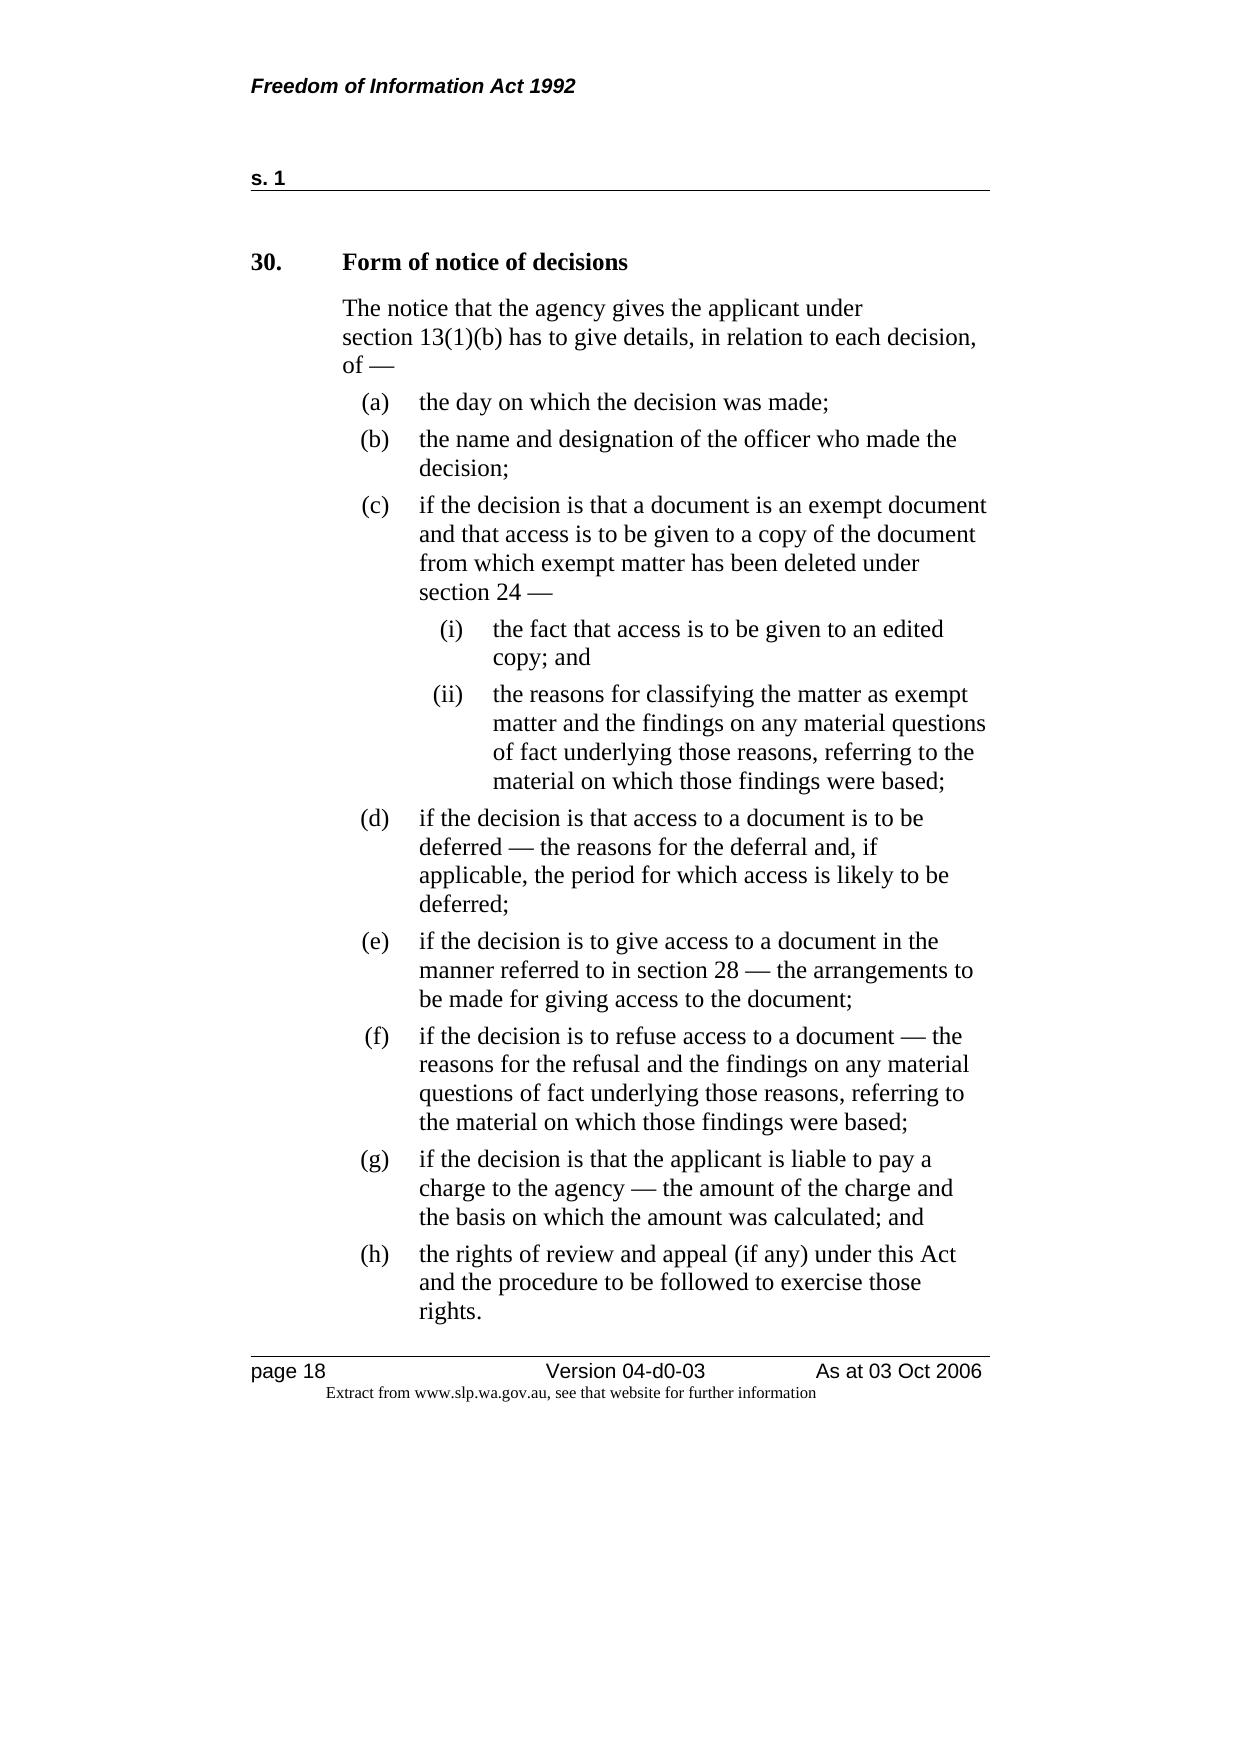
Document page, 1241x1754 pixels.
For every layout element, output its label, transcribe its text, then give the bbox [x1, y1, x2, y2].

text (d) if the decision is that access to a document is to be deferred — the reasons for the deferral and, if applicable, the period for which access is likely to be deferred; [251, 803, 990, 918]
text (h) the rights of review and appeal (if any) under this Act and the procedure to be followed to exercise those rights. [251, 1239, 990, 1325]
text (c) if the decision is that a document is an exempt document and that access is to be given to a copy of the document from which exempt matter has been deleted under section 24 — [251, 490, 990, 605]
subtitle 30. Form of notice of decisions [251, 247, 990, 276]
text (ii) the reasons for classifying the matter as exempt matter and the findings on any material questions of fact underlying those reasons, referring to the material on which those findings were based; [251, 679, 990, 794]
text (g) if the decision is that the applicant is liable to pay a charge to the agency — the amount of the charge and the basis on which the amount was calculated; and [251, 1144, 990, 1230]
text The notice that the agency gives the applicant under section 13(1)(b) has to give details, in relation to each decision, of — [251, 293, 990, 379]
text (i) the fact that access is to be given to an edited copy; and [251, 614, 990, 671]
text (e) if the decision is to give access to a document in the manner referred to in section 28 — the arrangements to be made for giving access to the document; [251, 926, 990, 1012]
text (f) if the decision is to refuse access to a document — the reasons for the refusal and the findings on any material questions of fact underlying those reasons, referring to the material on which those findings were based; [251, 1021, 990, 1136]
text (b) the name and designation of the officer who made the decision; [251, 424, 990, 482]
text (a) the day on which the decision was made; [251, 387, 990, 416]
